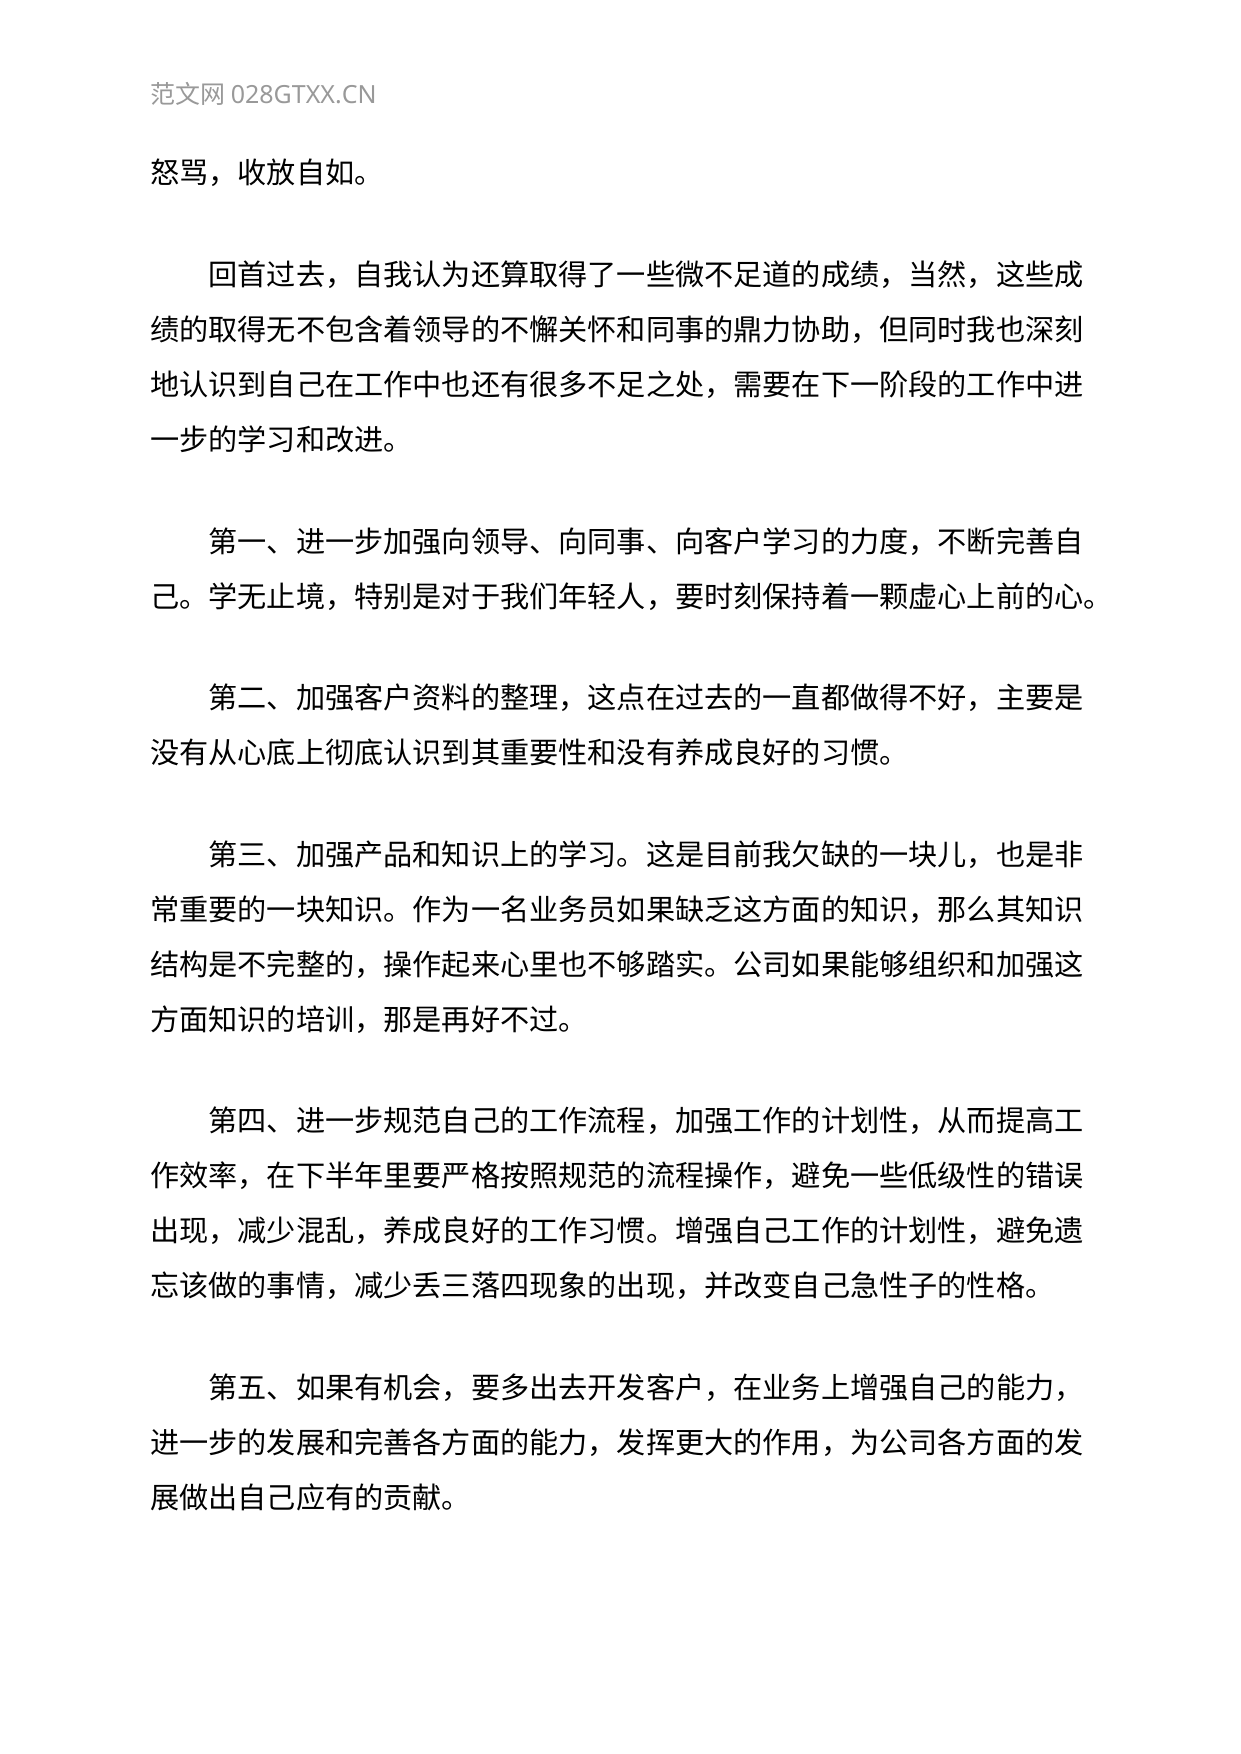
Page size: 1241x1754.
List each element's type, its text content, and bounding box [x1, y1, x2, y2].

text 第二、加强客户资料的整理，这点在过去的一直都做得不好，主要是没有从心底上彻底认识到其重要性和没有养成良好的习惯。 [150, 675, 1090, 772]
text 第四、进一步规范自己的工作流程，加强工作的计划性，从而提高工作效率，在下半年里要严格按照规范的流程操作，避免一些低级性的错误出现，减少混乱，养成良好的工作习惯。增强自己工作的计划性，避免遗忘该做的事情，减少丢三落四现象的出现，并改变自己急性子的性格。 [150, 1098, 1090, 1305]
text 第五、如果有机会，要多出去开发客户，在业务上增强自己的能力，进一步的发展和完善各方面的能力，发挥更大的作用，为公司各方面的发展做出自己应有的贡献。 [150, 1364, 1090, 1517]
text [150, 150, 1090, 192]
text 第一、进一步加强向领导、向同事、向客户学习的力度，不断完善自己。学无止境，特别是对于我们年轻人，要时刻保持着一颗虚心上前的心。 [150, 518, 1090, 615]
text 回首过去，自我认为还算取得了一些微不足道的成绩，当然，这些成绩的取得无不包含着领导的不懈关怀和同事的鼎力协助，但同时我也深刻地认识到自己在工作中也还有很多不足之处，需要在下一阶段的工作中进一步的学习和改进。 [150, 252, 1090, 459]
text 第三、加强产品和知识上的学习。这是目前我欠缺的一块儿，也是非常重要的一块知识。作为一名业务员如果缺乏这方面的知识，那么其知识结构是不完整的，操作起来心里也不够踏实。公司如果能够组织和加强这方面知识的培训，那是再好不过。 [150, 832, 1090, 1038]
